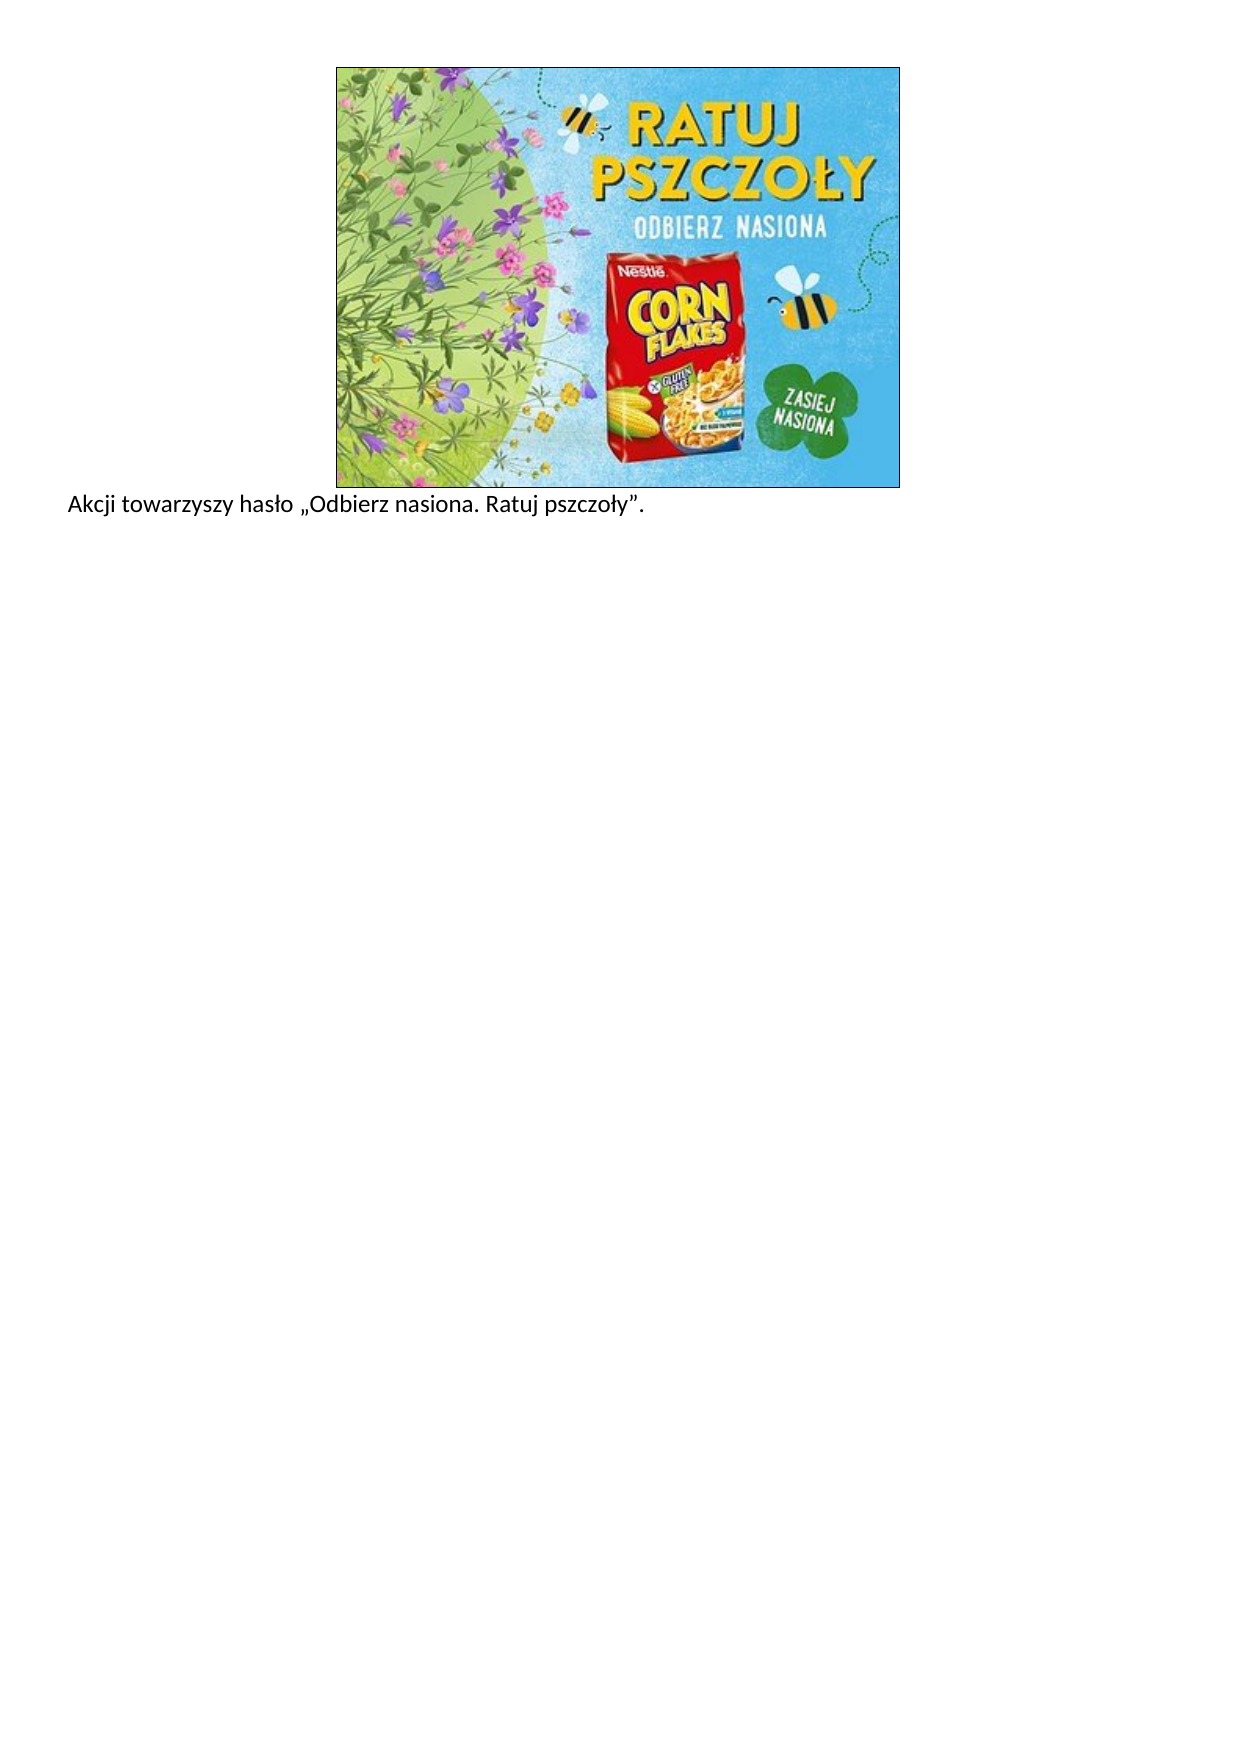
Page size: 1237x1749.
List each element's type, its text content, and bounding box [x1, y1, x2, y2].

text Akcji towarzyszy hasło „Odbierz nasiona. Ratuj pszczoły”. [68, 488, 1169, 518]
picture [337, 68, 899, 487]
